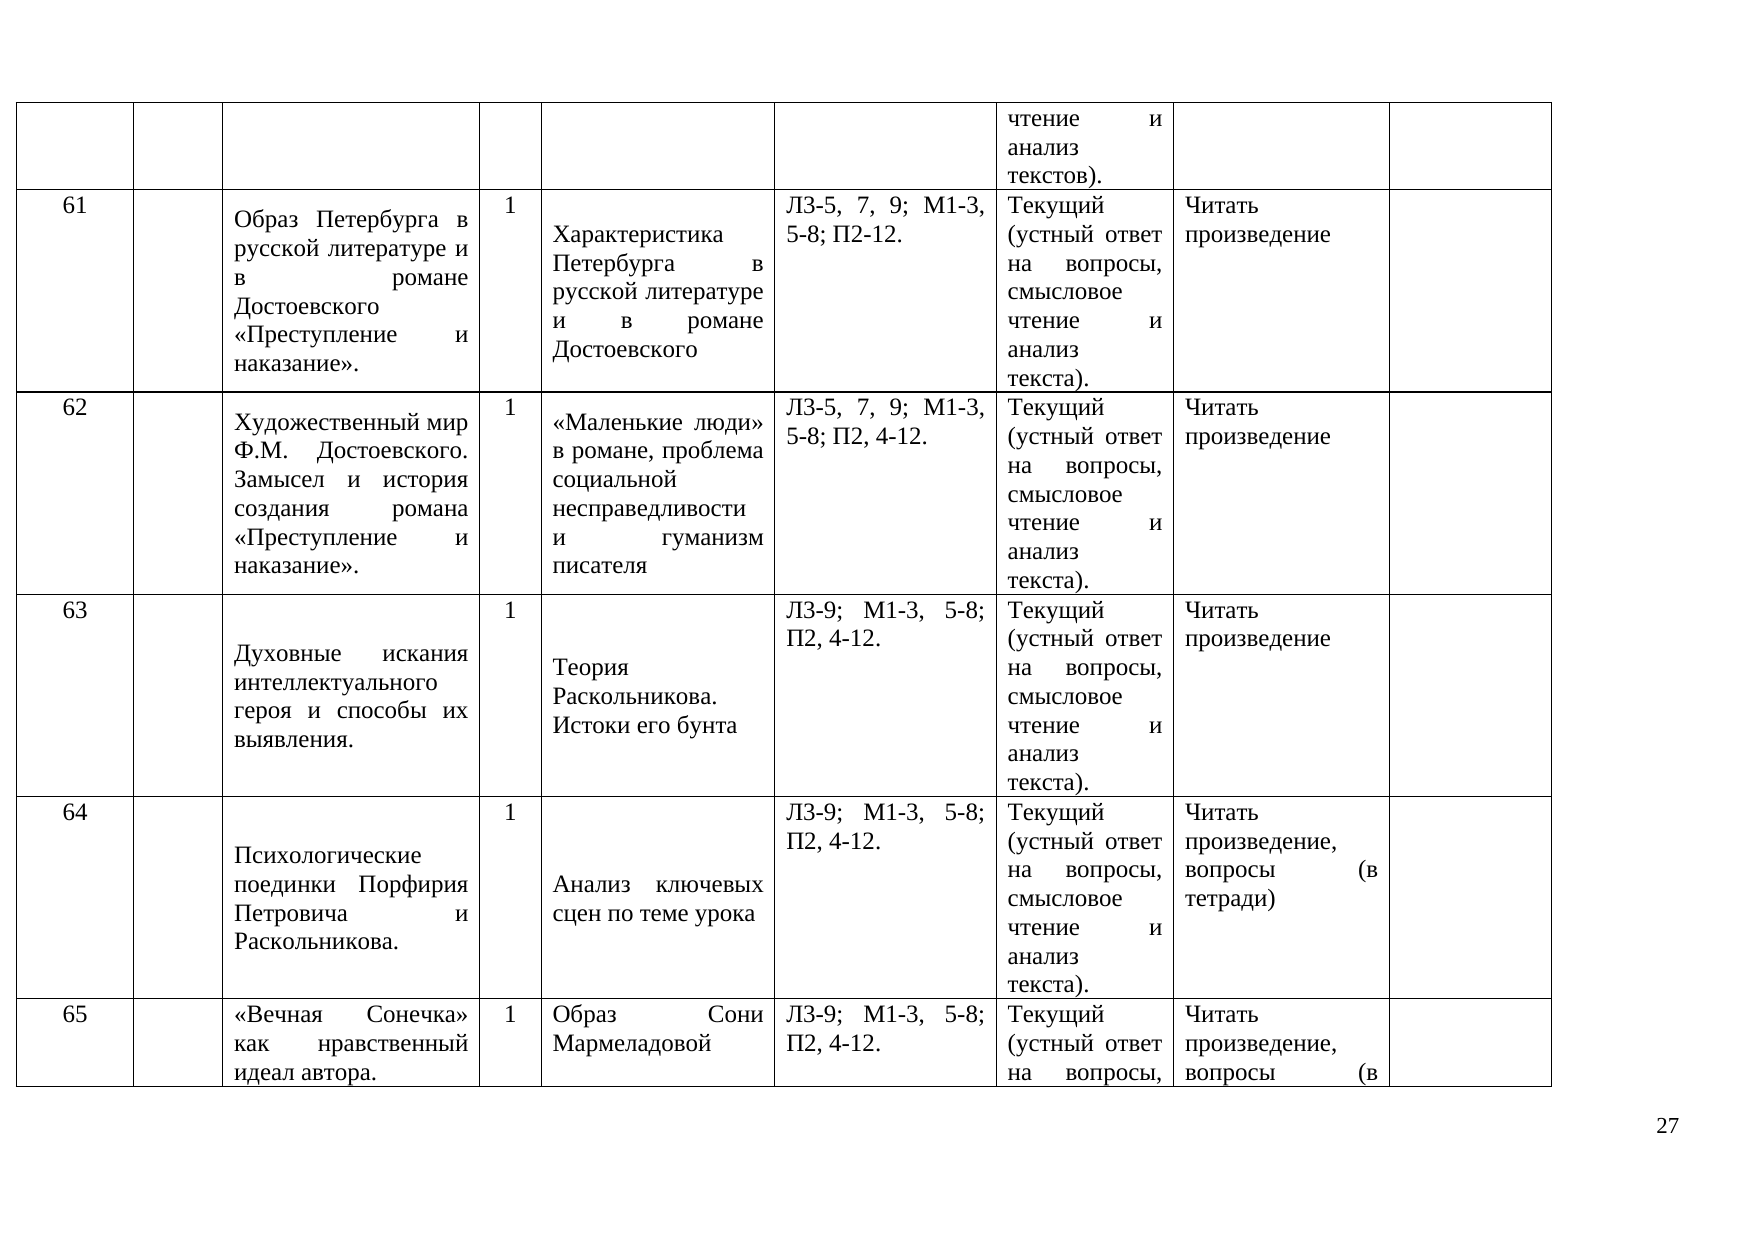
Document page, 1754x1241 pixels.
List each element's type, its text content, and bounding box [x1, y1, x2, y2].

table_cell Читать произведение [1174, 190, 1389, 391]
table_cell [134, 797, 222, 998]
table_cell Читать произведение, вопросы (в тетради) [1174, 797, 1389, 998]
table_cell [1390, 103, 1551, 189]
table_cell 1 [480, 595, 541, 796]
table_cell Л3-5, 7, 9; М1-3, 5-8; П2-12. [775, 190, 996, 391]
table_cell [1390, 999, 1551, 1086]
table_cell [134, 999, 222, 1086]
table_cell [134, 190, 222, 391]
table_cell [223, 999, 479, 1086]
table_cell Л3-9; М1-3, 5-8; П2, 4-12. [775, 595, 996, 796]
table_cell Психологические поединки Порфирия Петровича и Раскольникова. [223, 797, 479, 998]
table_cell Образ Петербурга в русской литературе и в романе Достоевского «Преступление и наказание». [223, 190, 479, 391]
table_cell Л3-5, 7, 9; М1-3, 5-8; П2, 4-12. [775, 393, 996, 594]
table_cell [134, 103, 222, 189]
table_cell [134, 595, 222, 796]
table_cell Духовные искания интеллектуального героя и способы их выявления. [223, 595, 479, 796]
table_cell [1390, 393, 1551, 594]
table_cell 1 [480, 797, 541, 998]
table_cell Читать произведение [1174, 393, 1389, 594]
table_cell Теория Раскольникова. Истоки его бунта [542, 595, 774, 796]
table_cell Художественный мир Ф.М. Достоевского. Замысел и история создания романа «Преступление и наказание». [223, 393, 479, 594]
table_cell 65 [17, 999, 133, 1086]
table_cell 61 [17, 190, 133, 391]
table_cell Текущий (устный ответ на вопросы, смысловое чтение и анализ текста). [997, 595, 1173, 796]
table_cell Текущий (устный ответ на вопросы, смысловое чтение и анализ текста). [997, 393, 1173, 594]
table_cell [1174, 999, 1389, 1086]
table_cell Текущий (устный ответ на вопросы, смысловое чтение и анализ текста). [997, 797, 1173, 998]
table_cell Читать произведение [1174, 595, 1389, 796]
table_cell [542, 999, 774, 1086]
table_cell [1390, 595, 1551, 796]
table_cell [1390, 190, 1551, 391]
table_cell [775, 999, 996, 1086]
table_cell 64 [17, 797, 133, 998]
table_cell 63 [17, 595, 133, 796]
table_cell Текущий (устный ответ на вопросы, смысловое чтение и анализ текста). [997, 190, 1173, 391]
table_cell 1 [480, 190, 541, 391]
table_cell 1 [480, 393, 541, 594]
table_cell Анализ ключевых сцен по теме урока [542, 797, 774, 998]
table_cell Характеристика Петербурга в русской литературе и в романе Достоевского [542, 190, 774, 391]
table_cell 1 [480, 999, 541, 1086]
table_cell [775, 103, 996, 189]
table_cell [134, 393, 222, 594]
table_cell «Маленькие люди» в романе, проблема социальной несправедливости и гуманизм писателя [542, 393, 774, 594]
table_cell Л3-9; М1-3, 5-8; П2, 4-12. [775, 797, 996, 998]
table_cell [1174, 103, 1389, 189]
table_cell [223, 103, 479, 189]
table_cell 1 [480, 103, 541, 189]
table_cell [542, 103, 774, 189]
table_cell 62 [17, 393, 133, 594]
table_cell [1390, 797, 1551, 998]
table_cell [997, 103, 1173, 189]
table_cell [997, 999, 1173, 1086]
table_cell 60 [17, 103, 133, 189]
